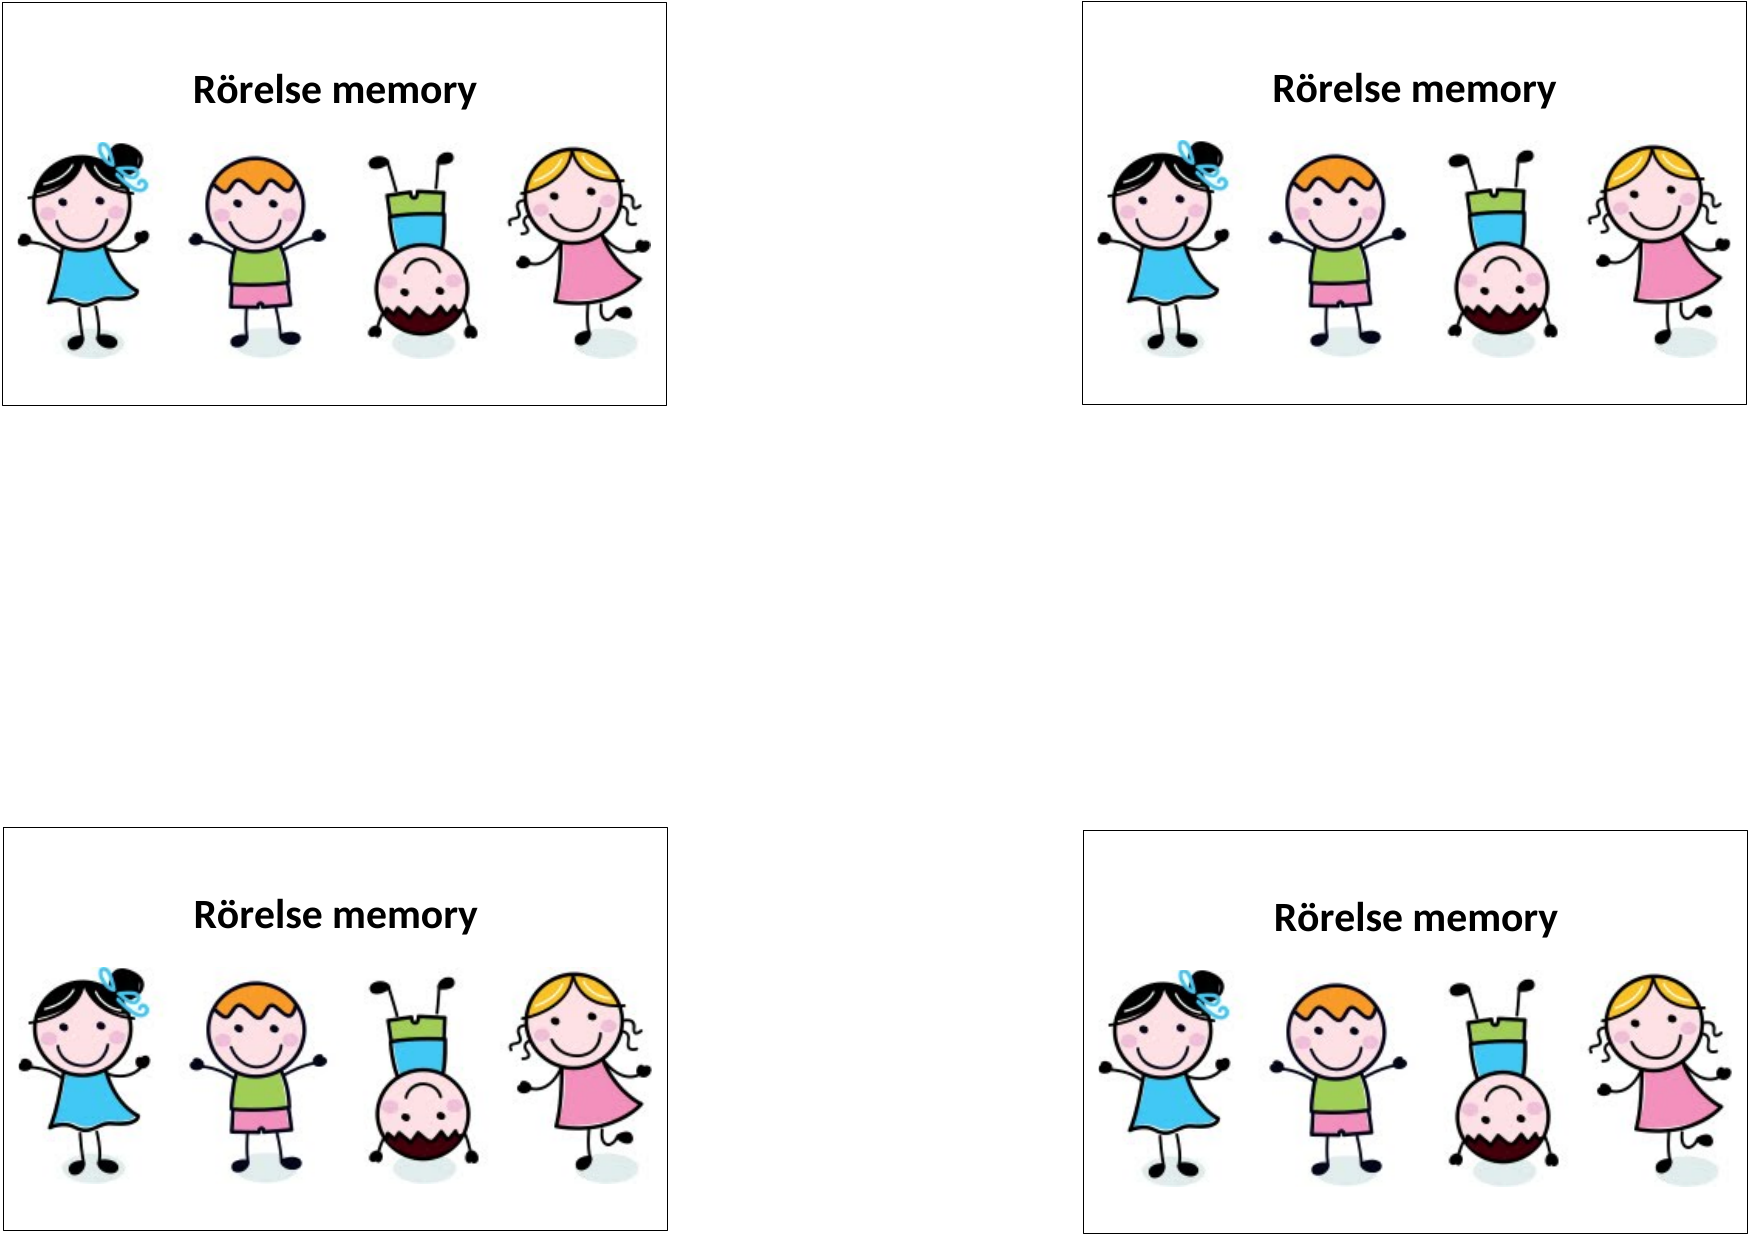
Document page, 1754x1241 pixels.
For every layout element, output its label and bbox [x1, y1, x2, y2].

picture [1097, 140, 1731, 358]
picture [1098, 970, 1732, 1187]
picture [18, 967, 652, 1184]
picture [17, 142, 651, 359]
